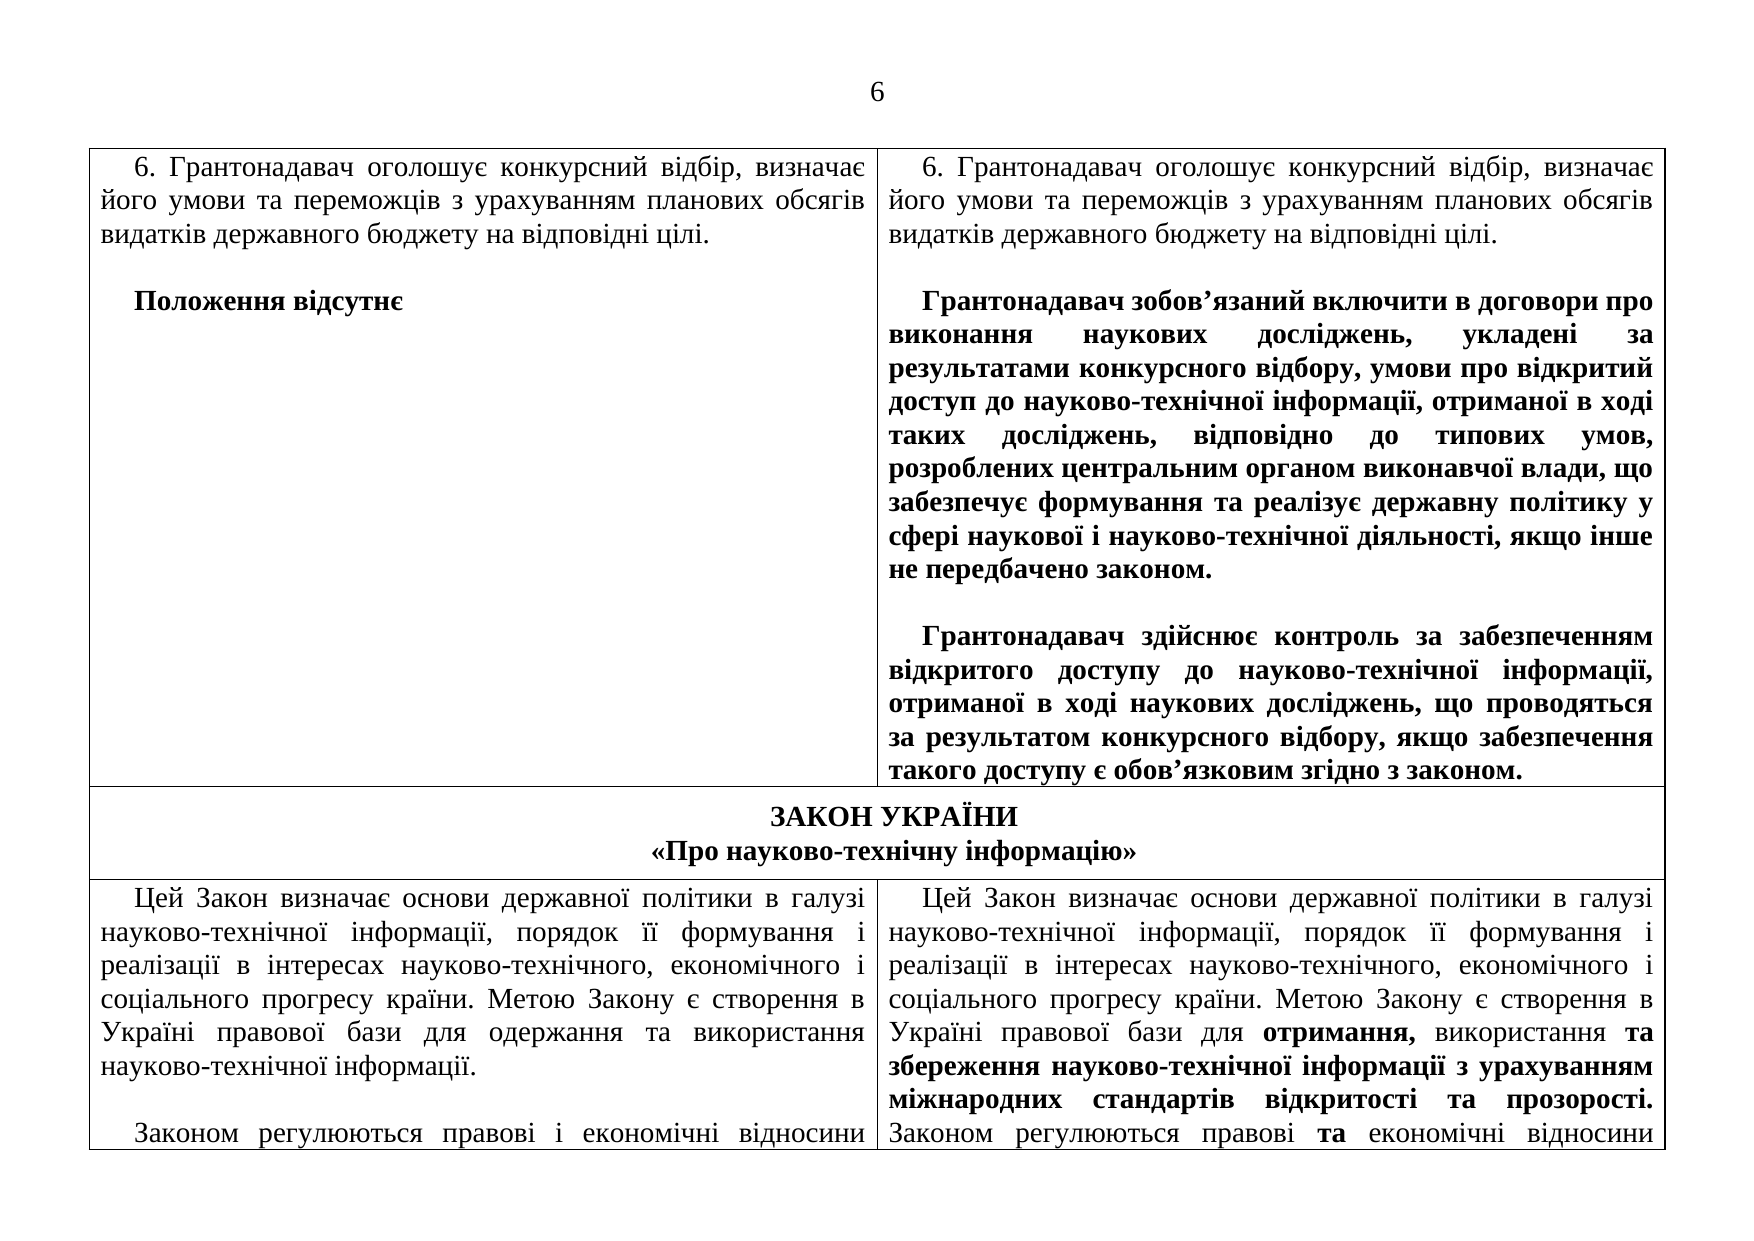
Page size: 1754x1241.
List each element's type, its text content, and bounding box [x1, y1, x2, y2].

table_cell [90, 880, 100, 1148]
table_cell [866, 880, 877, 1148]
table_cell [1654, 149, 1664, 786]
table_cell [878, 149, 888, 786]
table_cell ЗАКОН УКРАЇНИ «Про науково-технічну інформацію» [90, 787, 1664, 879]
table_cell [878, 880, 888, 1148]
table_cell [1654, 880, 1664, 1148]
